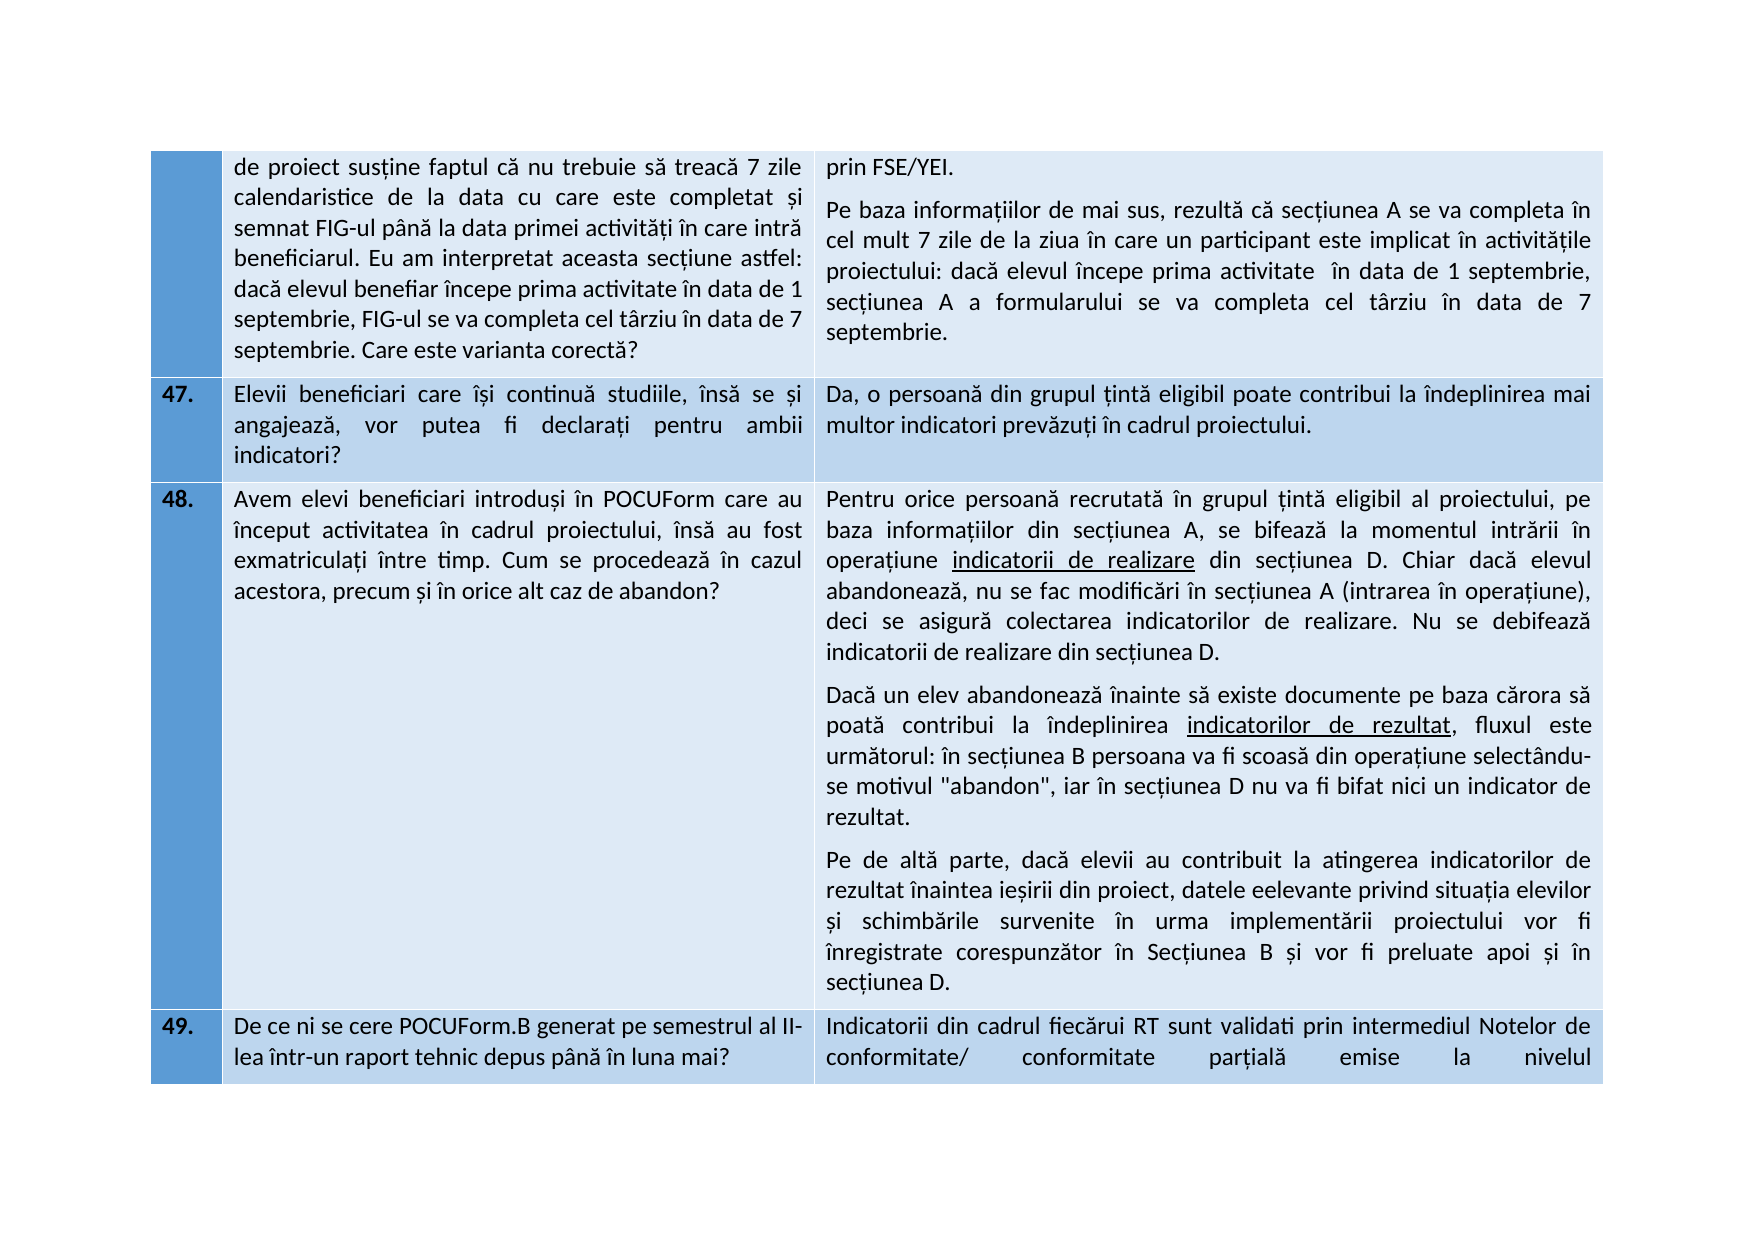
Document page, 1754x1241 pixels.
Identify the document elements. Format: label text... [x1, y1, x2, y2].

table_cell Pentru orice persoană recrutată în grupul țintă eligibil al proiectului, pe baza informațiilor din secțiunea A, se bifează la momentul intrării în operațiune indicatorii de realizare din secțiunea D. Chiar dacă elevul abandonează, nu se fac modificări în secțiunea A (intrarea în operațiune), deci se asigură colectarea indicatorilor de realizare. Nu se debifează indicatorii de realizare din secțiunea D. Dacă un elev abandonează înainte să existe documente pe baza cărora să poată contribui la îndeplinirea indicatorilor de rezultat, fluxul este următorul: în secțiunea B persoana va fi scoasă din operațiune selectându-se motivul "abandon", iar în secțiunea D nu va fi bifat nici un indicator de rezultat. Pe de altă parte, dacă elevii au contribuit la atingerea indicatorilor de rezultat înaintea ieșirii din proiect, datele eelevante privind situația elevilor și schimbările survenite în urma implementării proiectului vor fi înregistrate corespunzător în Secțiunea B și vor fi preluate apoi și în secțiunea D. [815, 483, 1603, 1009]
table_cell Da, o persoană din grupul țintă eligibil poate contribui la îndeplinirea mai multor indicatori prevăzuți în cadrul proiectului. [815, 378, 1603, 482]
table_cell [151, 378, 222, 482]
table_cell [151, 151, 222, 377]
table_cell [815, 151, 1603, 377]
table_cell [223, 151, 814, 377]
table_cell [151, 483, 222, 1009]
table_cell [223, 1010, 814, 1084]
table_cell Elevii beneficiari care își continuă studiile, însă se și angajează, vor putea fi declarați pentru ambii indicatori? [223, 378, 814, 482]
table_cell Avem elevi beneficiari introduși în POCUForm care au început activitatea în cadrul proiectului, însă au fost exmatriculați între timp. Cum se procedează în cazul acestora, precum și în orice alt caz de abandon? [223, 483, 814, 1009]
table_cell [151, 1010, 222, 1084]
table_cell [815, 1010, 1603, 1084]
